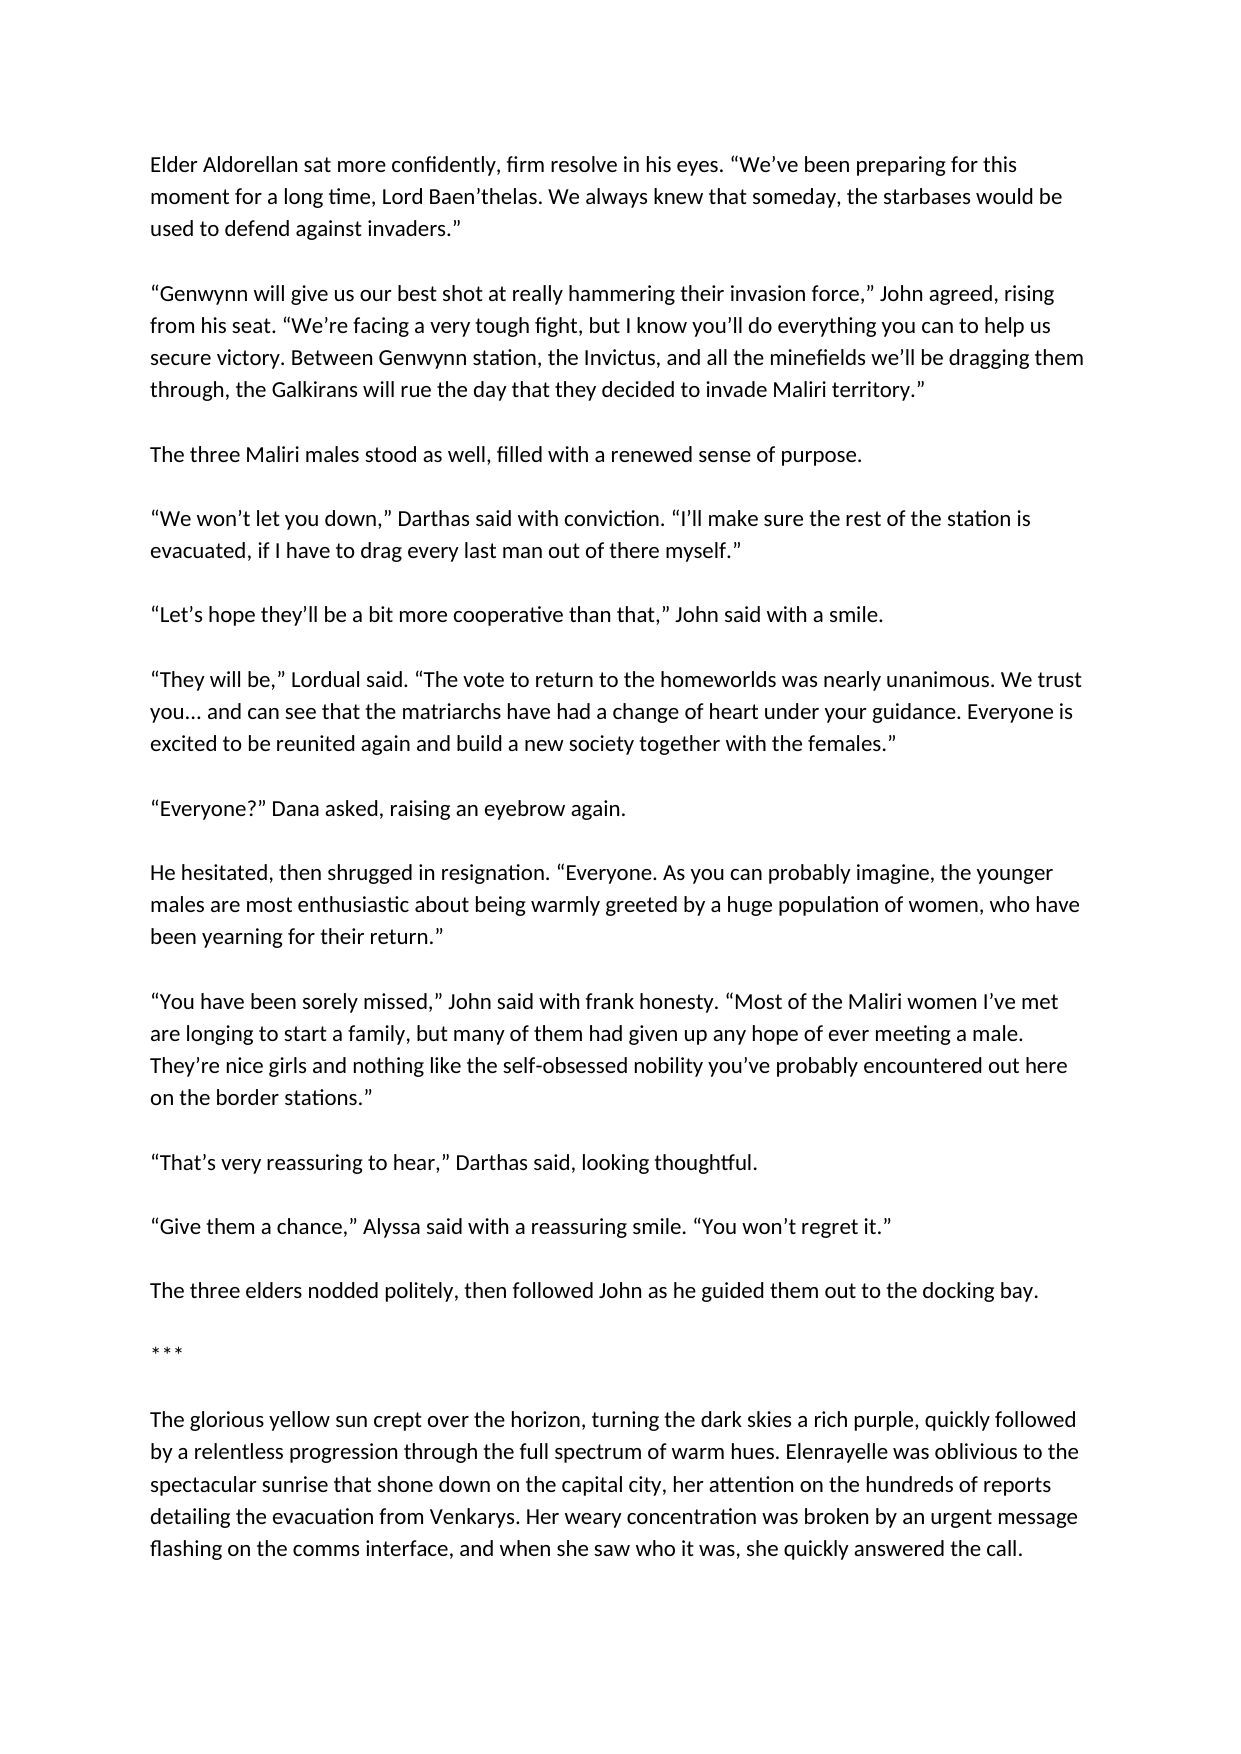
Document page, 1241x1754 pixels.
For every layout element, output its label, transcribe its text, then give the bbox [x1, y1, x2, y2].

text “We won’t let you down,” Darthas said with conviction. “I’ll make sure the rest of the station is evacuated, if I have to drag every last man out of there myself.” [150, 504, 1090, 564]
text “Genwynn will give us our best shot at really hammering their invasion force,” John agreed, rising from his seat. “We’re facing a very tough fight, but I know you’ll do everything you can to help us secure victory. Between Genwynn station, the Invictus, and all the minefields we’ll be dragging them through, the Galkirans will rue the day that they decided to invade Maliri territory.” [150, 279, 1090, 403]
text “That’s very reassuring to hear,” Darthas said, looking thoughtful. [150, 1148, 1090, 1176]
text Elder Aldorellan sat more confidently, firm resolve in his eyes. “We’ve been preparing for this moment for a long time, Lord Baen’thelas. We always knew that someday, the starbases would be used to defend against invaders.” [150, 150, 1090, 242]
text The three elders nodded politely, then followed John as he guided them out to the docking bay. [150, 1277, 1090, 1304]
text “Let’s hope they’ll be a bit more cooperative than that,” John said with a smile. [150, 601, 1090, 629]
text The three Maliri males stood as well, filled with a renewed sense of purpose. [150, 440, 1090, 468]
text *** [150, 1341, 1090, 1369]
text The glorious yellow sun crept over the horizon, turning the dark skies a rich purple, quickly followed by a relentless progression through the full spectrum of warm hues. Elenrayelle was oblivious to the spectacular sunrise that shone down on the capital city, her attention on the hundreds of reports detailing the evacuation from Venkarys. Her weary concentration was broken by an urgent message flashing on the comms interface, and when she saw who it was, she quickly answered the call. [150, 1405, 1090, 1562]
text “They will be,” Lordual said. “The vote to return to the homeworlds was nearly unanimous. We trust you... and can see that the matriarchs have had a change of heart under your guidance. Everyone is excited to be reunited again and build a new society together with the females.” [150, 665, 1090, 757]
text “Everyone?” Dana asked, raising an eyebrow again. [150, 794, 1090, 822]
text “Give them a chance,” Alyssa said with a reassuring smile. “You won’t regret it.” [150, 1212, 1090, 1240]
text “You have been sorely missed,” John said with frank honesty. “Most of the Maliri women I’ve met are longing to start a family, but many of them had given up any hope of ever meeting a male. They’re nice girls and nothing like the self-obsessed nobility you’ve probably encountered out here on the border stations.” [150, 987, 1090, 1111]
text He hesitated, then shrugged in resignation. “Everyone. As you can probably imagine, the younger males are most enthusiastic about being warmly greeted by a huge population of women, who have been yearning for their return.” [150, 858, 1090, 951]
